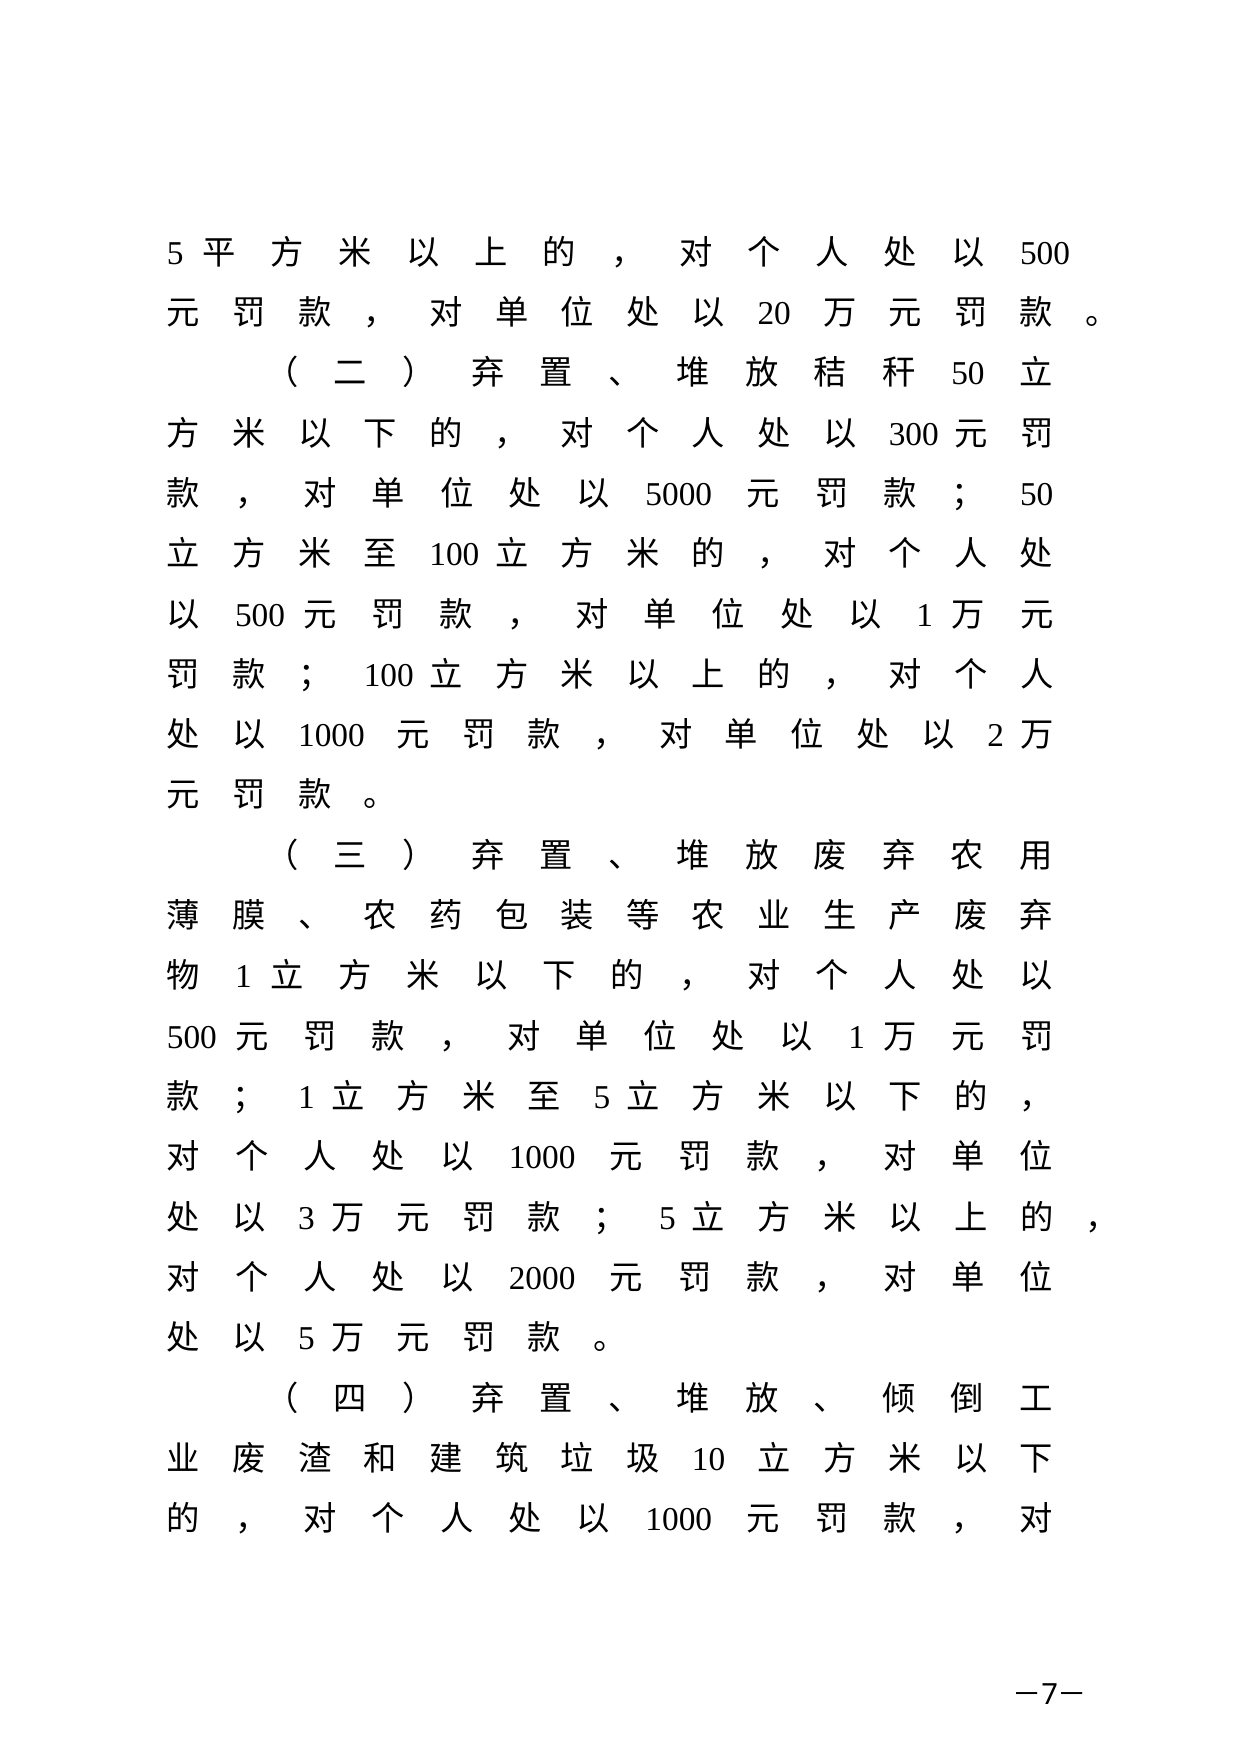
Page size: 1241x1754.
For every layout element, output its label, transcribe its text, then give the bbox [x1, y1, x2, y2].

text （三）弃置、堆放废弃农用薄膜、农药包装等农业生产废弃物1立方米以下的，对个人处以500元罚款，对单位处以1万元罚款；1立方米至5立方米以下的，对个人处以1000元罚款，对单位处以3万元罚款；5立方米以上的，对个人处以2000元罚款，对单位处以5万元罚款。 [167, 822, 1085, 1365]
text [167, 1365, 1085, 1546]
text （二）弃置、堆放秸秆50立方米以下的，对个人处以300元罚款，对单位处以5000元罚款；50立方米至100立方米的，对个人处以500元罚款，对单位处以1万元罚款；100立方米以上的，对个人处以1000元罚款，对单位处以2万元罚款。 [167, 340, 1085, 822]
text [167, 219, 1085, 340]
